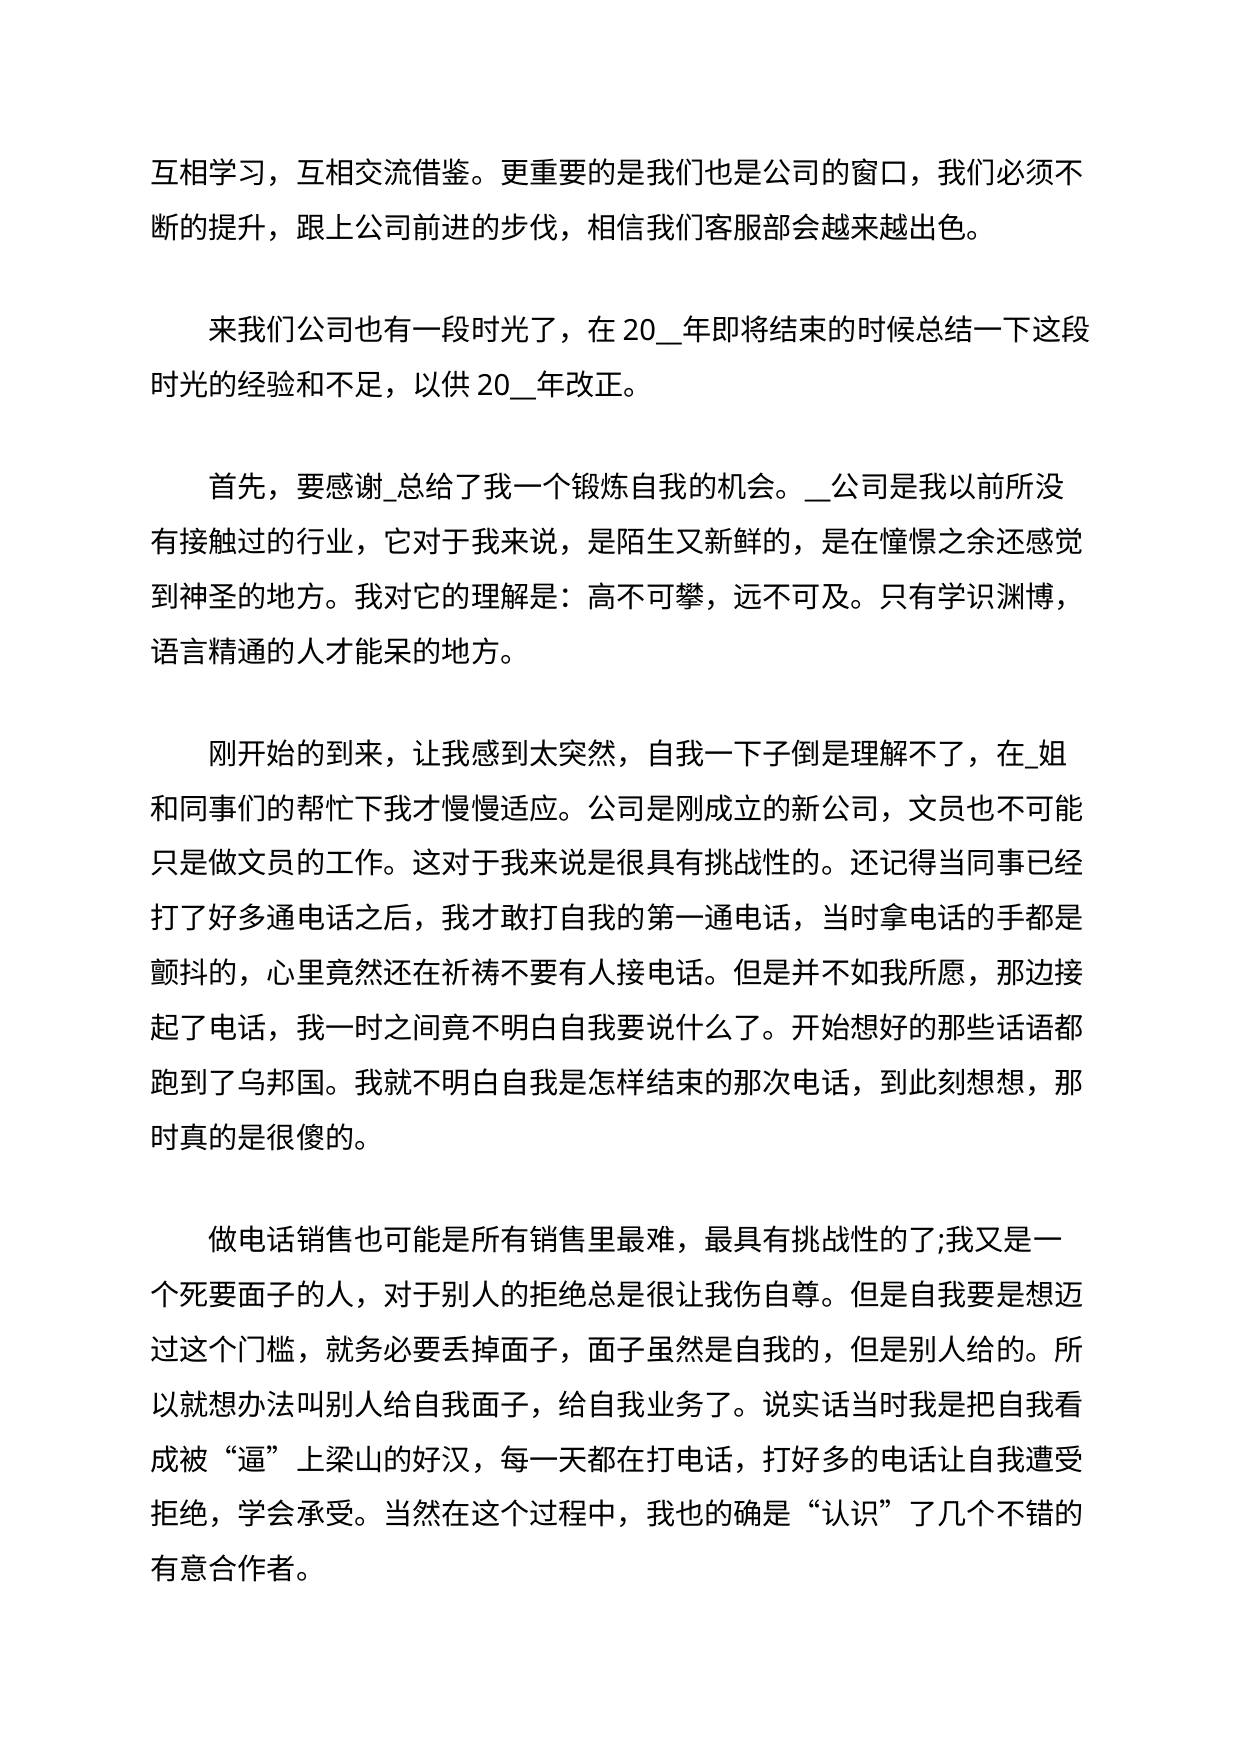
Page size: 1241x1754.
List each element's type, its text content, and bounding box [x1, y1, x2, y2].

text 来我们公司也有一段时光了，在20__年即将结束的时候总结一下这段时光的经验和不足，以供20__年改正。 [150, 307, 1090, 404]
text 做电话销售也可能是所有销售里最难，最具有挑战性的了;我又是一个死要面子的人，对于别人的拒绝总是很让我伤自尊。但是自我要是想迈过这个门槛，就务必要丢掉面子，面子虽然是自我的，但是别人给的。所以就想办法叫别人给自我面子，给自我业务了。说实话当时我是把自我看成被“逼”上梁山的好汉，每一天都在打电话，打好多的电话让自我遭受拒绝，学会承受。当然在这个过程中，我也的确是“认识”了几个不错的有意合作者。 [150, 1216, 1090, 1588]
text 刚开始的到来，让我感到太突然，自我一下子倒是理解不了，在_姐和同事们的帮忙下我才慢慢适应。公司是刚成立的新公司，文员也不可能只是做文员的工作。这对于我来说是很具有挑战性的。还记得当同事已经打了好多通电话之后，我才敢打自我的第一通电话，当时拿电话的手都是颤抖的，心里竟然还在祈祷不要有人接电话。但是并不如我所愿，那边接起了电话，我一时之间竟不明白自我要说什么了。开始想好的那些话语都跑到了乌邦国。我就不明白自我是怎样结束的那次电话，到此刻想想，那时真的是很傻的。 [150, 730, 1090, 1157]
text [150, 150, 1090, 247]
text 首先，要感谢_总给了我一个锻炼自我的机会。__公司是我以前所没有接触过的行业，它对于我来说，是陌生又新鲜的，是在憧憬之余还感觉到神圣的地方。我对它的理解是：高不可攀，远不可及。只有学识渊博，语言精通的人才能呆的地方。 [150, 464, 1090, 671]
